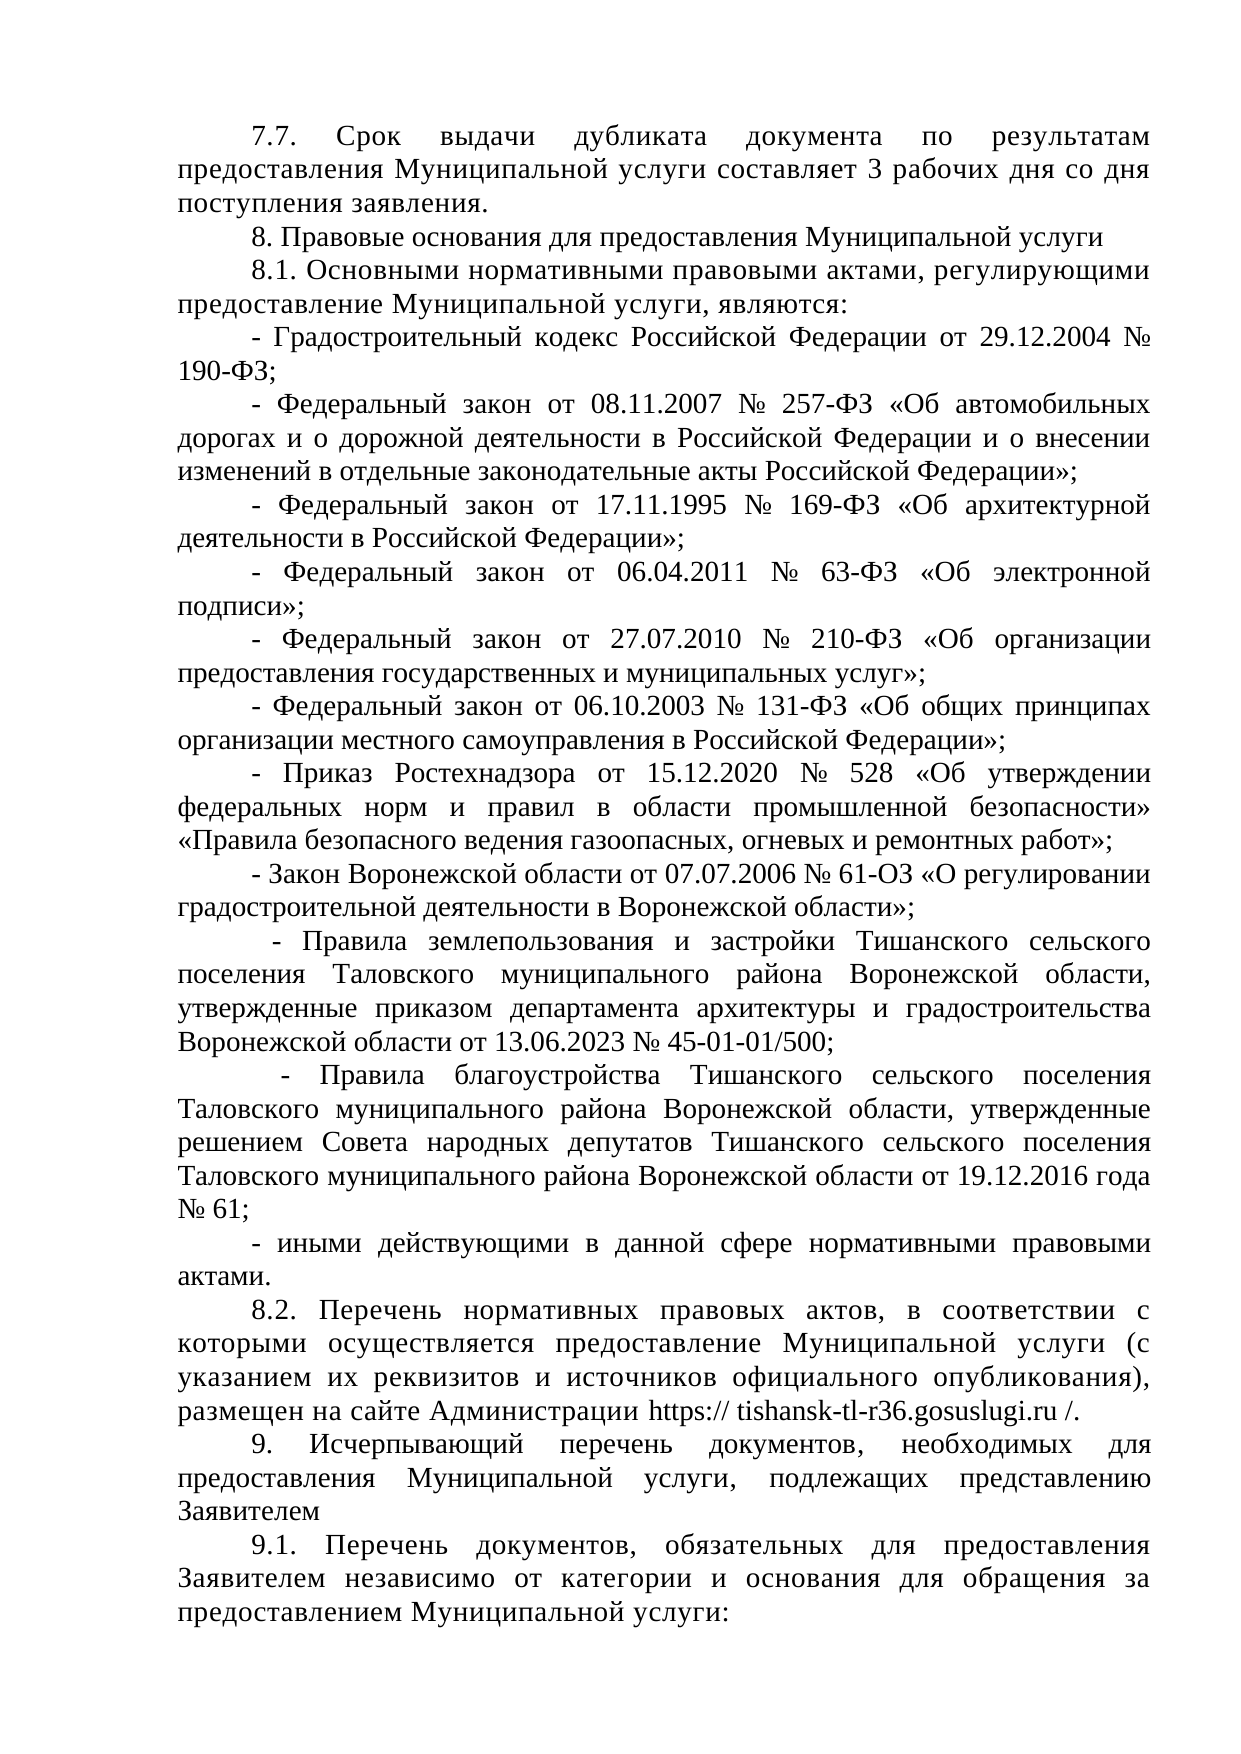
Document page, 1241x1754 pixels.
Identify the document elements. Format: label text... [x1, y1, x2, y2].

text - Правила благоустройства Тишанского сельского поселения Таловского муниципального района Воронежской области, утвержденные решением Совета народных депутатов Тишанского сельского поселения Таловского муниципального района Воронежской области от 19.12.2016 года № 61; [177, 1057, 1152, 1225]
text 8.1. Основными нормативными правовыми актами, регулирующими предоставление Муниципальной услуги, являются: [177, 252, 1152, 319]
text - Федеральный закон от 06.04.2011 № 63-ФЗ «Об электронной подписи»; [177, 554, 1152, 621]
text 8.2. Перечень нормативных правовых актов, в соответствии с которыми осуществляется предоставление Муниципальной услуги (с указанием их реквизитов и источников официального опубликования), размещен на сайте Администрации https:// tishansk-tl-r36.gosuslugi.ru /. [177, 1292, 1152, 1426]
text - иными действующими в данной сфере нормативными правовыми актами. [177, 1225, 1152, 1292]
text - Правила землепользования и застройки Тишанского сельского поселения Таловского муниципального района Воронежской области, утвержденные приказом департамента архитектуры и градостроительства Воронежской области от 13.06.2023 № 45-01-01/500; [177, 923, 1152, 1057]
text - Федеральный закон от 06.10.2003 № 131-ФЗ «Об общих принципах организации местного самоуправления в Российской Федерации»; [177, 688, 1152, 755]
text 9. Исчерпывающий перечень документов, необходимых для предоставления Муниципальной услуги, подлежащих представлению Заявителем [177, 1426, 1152, 1527]
text 7.7. Срок выдачи дубликата документа по результатам предоставления Муниципальной услуги составляет 3 рабочих дня со дня поступления заявления. [177, 118, 1152, 219]
text - Приказ Ростехнадзора от 15.12.2020 № 528 «Об утверждении федеральных норм и правил в области промышленной безопасности» «Правила безопасного ведения газоопасных, огневых и ремонтных работ»; [177, 755, 1152, 856]
text 9.1. Перечень документов, обязательных для предоставления Заявителем независимо от категории и основания для обращения за предоставлением Муниципальной услуги: [177, 1527, 1152, 1627]
text - Закон Воронежской области от 07.07.2006 № 61-ОЗ «О регулировании градостроительной деятельности в Воронежской области»; [177, 856, 1152, 923]
text - Федеральный закон от 08.11.2007 № 257-ФЗ «Об автомобильных дорогах и о дорожной деятельности в Российской Федерации и о внесении изменений в отдельные законодательные акты Российской Федерации»; [177, 386, 1152, 487]
text 8. Правовые основания для предоставления Муниципальной услуги [177, 219, 1152, 252]
text - Градостроительный кодекс Российской Федерации от 29.12.2004 № 190-ФЗ; [177, 319, 1152, 386]
text - Федеральный закон от 27.07.2010 № 210-ФЗ «Об организации предоставления государственных и муниципальных услуг»; [177, 621, 1152, 688]
text - Федеральный закон от 17.11.1995 № 169-ФЗ «Об архитектурной деятельности в Российской Федерации»; [177, 487, 1152, 554]
